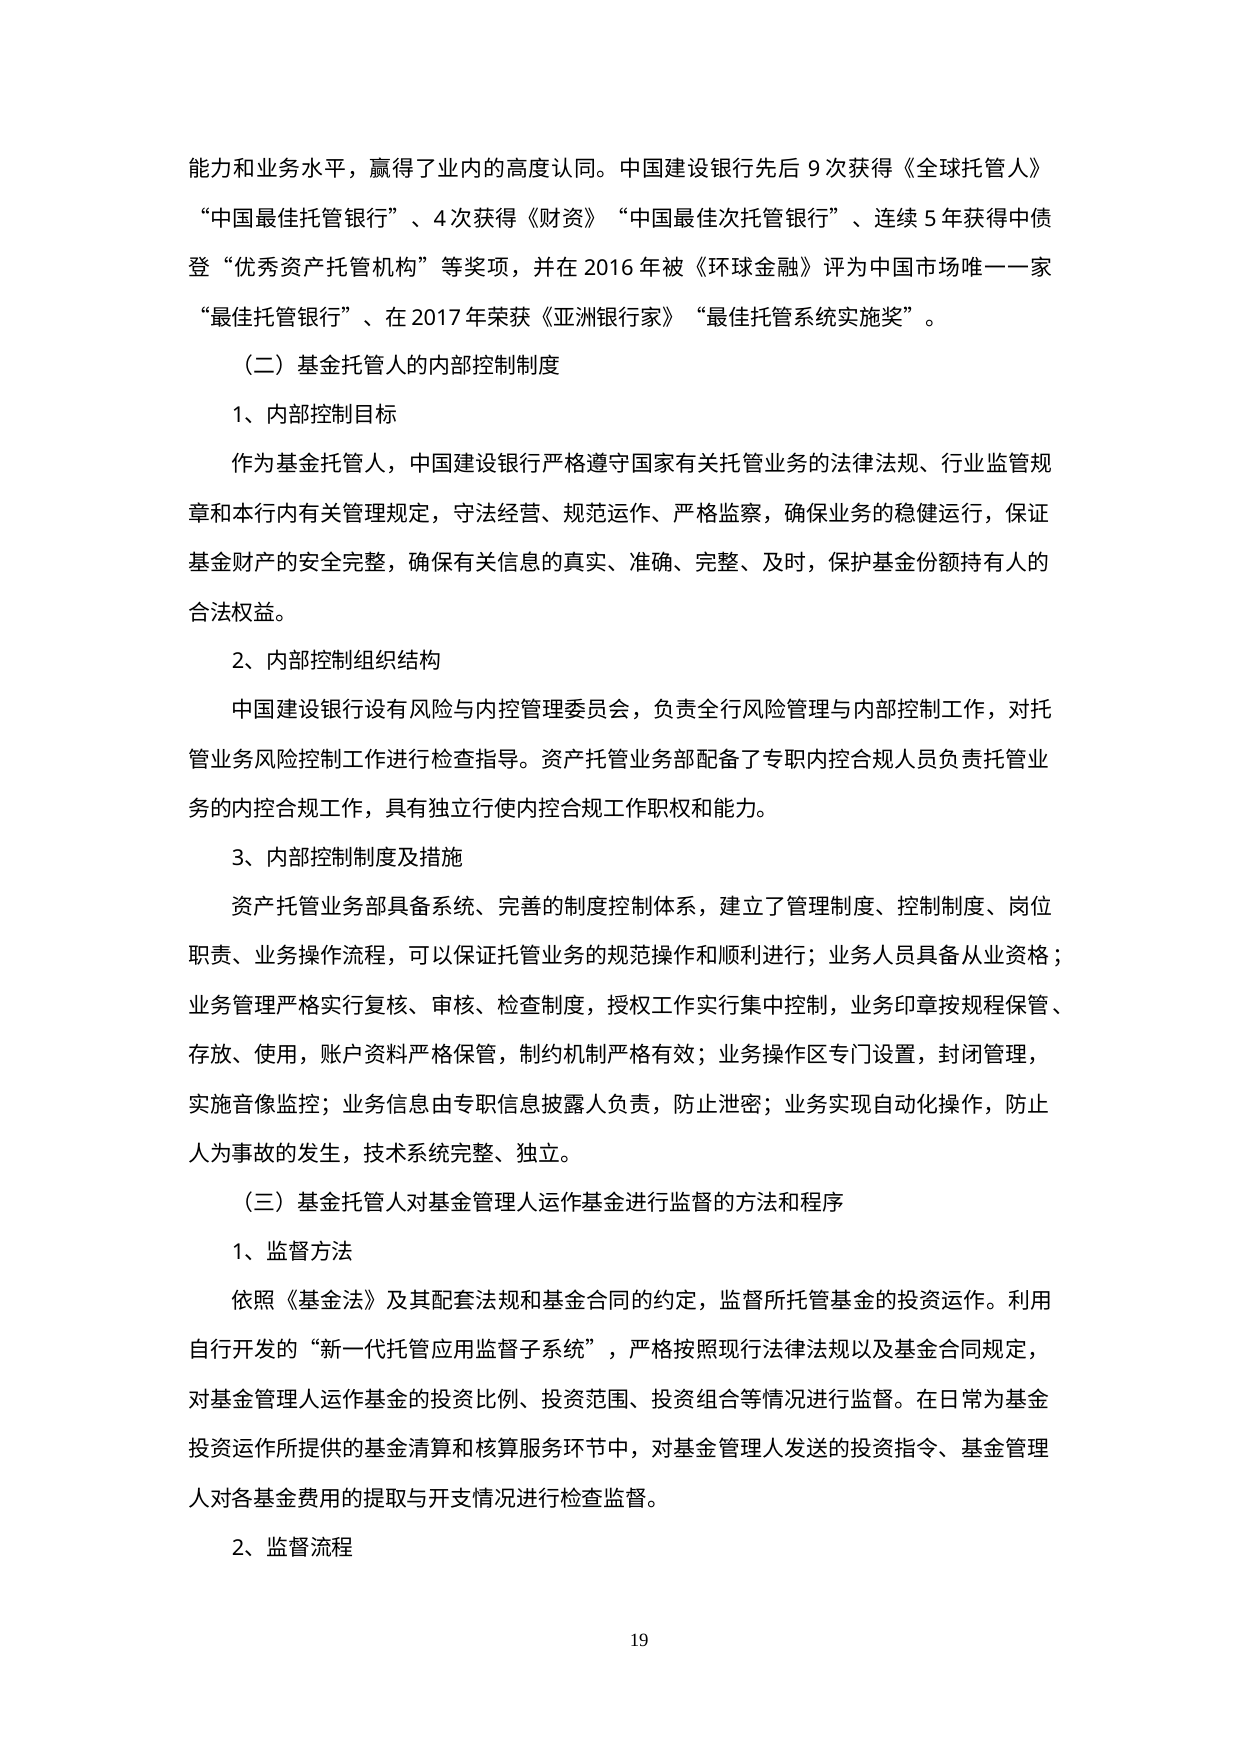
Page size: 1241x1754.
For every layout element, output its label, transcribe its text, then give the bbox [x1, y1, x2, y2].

text 资产托管业务部具备系统、完善的制度控制体系，建立了管理制度、控制制度、岗位职责、业务操作流程，可以保证托管业务的规范操作和顺利进行；业务人员具备从业资格；业务管理严格实行复核、审核、检查制度，授权工作实行集中控制，业务印章按规程保管、存放、使用，账户资料严格保管，制约机制严格有效；业务操作区专门设置，封闭管理，实施音像监控；业务信息由专职信息披露人负责，防止泄密；业务实现自动化操作，防止人为事故的发生，技术系统完整、独立。 [188, 888, 1052, 1169]
text 2、内部控制组织结构 [188, 643, 1052, 676]
text 1、内部控制目标 [188, 397, 1052, 430]
text 3、内部控制制度及措施 [188, 839, 1052, 872]
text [188, 151, 1052, 332]
text 1、监督方法 [188, 1233, 1052, 1266]
text 2、监督流程 [188, 1529, 1052, 1562]
text 依照《基金法》及其配套法规和基金合同的约定，监督所托管基金的投资运作。利用自行开发的“新一代托管应用监督子系统”，严格按照现行法律法规以及基金合同规定，对基金管理人运作基金的投资比例、投资范围、投资组合等情况进行监督。在日常为基金投资运作所提供的基金清算和核算服务环节中，对基金管理人发送的投资指令、基金管理人对各基金费用的提取与开支情况进行检查监督。 [188, 1282, 1052, 1513]
text 中国建设银行设有风险与内控管理委员会，负责全行风险管理与内部控制工作，对托管业务风险控制工作进行检查指导。资产托管业务部配备了专职内控合规人员负责托管业务的内控合规工作，具有独立行使内控合规工作职权和能力。 [188, 692, 1052, 824]
text （三）基金托管人对基金管理人运作基金进行监督的方法和程序 [188, 1184, 1052, 1218]
text 作为基金托管人，中国建设银行严格遵守国家有关托管业务的法律法规、行业监管规章和本行内有关管理规定，守法经营、规范运作、严格监察，确保业务的稳健运行，保证基金财产的安全完整，确保有关信息的真实、准确、完整、及时，保护基金份额持有人的合法权益。 [188, 446, 1052, 627]
text （二）基金托管人的内部控制制度 [188, 348, 1052, 381]
